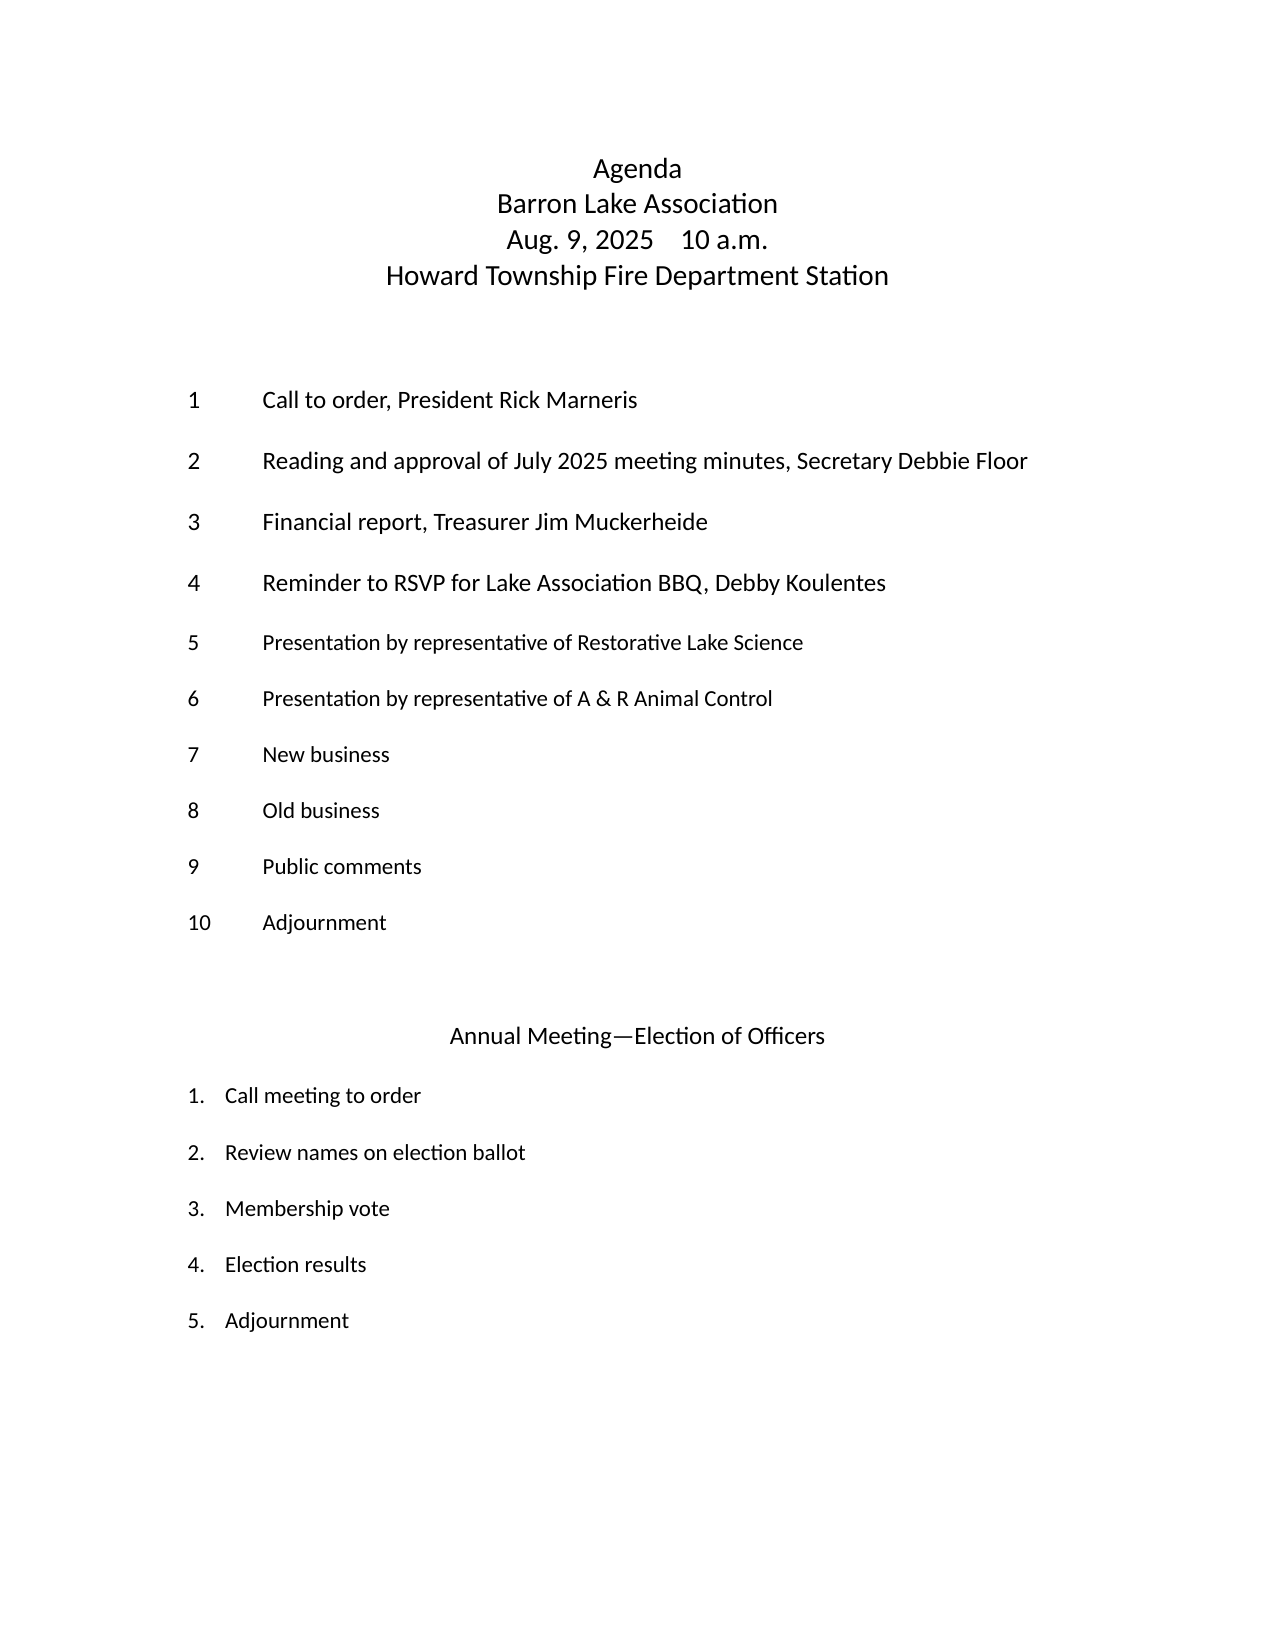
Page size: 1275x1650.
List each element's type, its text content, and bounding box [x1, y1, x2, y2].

list Call meeting to order [187, 1082, 1125, 1109]
list Reminder to RSVP for Lake Association BBQ, Debby Koulentes [187, 567, 1125, 598]
list Financial report, Treasurer Jim Muckerheide [187, 506, 1125, 537]
list Presentation by representative of Restorative Lake Science [187, 628, 1125, 656]
text Annual Meeting—Election of Officers [150, 1021, 1125, 1051]
list Adjournment [187, 908, 1125, 936]
list Call to order, President Rick Marneris [187, 384, 1125, 414]
text Aug. 9, 2025 10 a.m. [150, 221, 1125, 257]
list Adjournment [187, 1306, 1125, 1334]
text Barron Lake Association [150, 186, 1125, 221]
list Review names on election ballot [187, 1138, 1125, 1166]
text Howard Township Fire Department Station [150, 257, 1125, 292]
list Old business [187, 796, 1125, 824]
list Public comments [187, 852, 1125, 880]
list Election results [187, 1250, 1125, 1278]
list Reading and approval of July 2025 meeting minutes, Secretary Debbie Floor [187, 445, 1125, 476]
text Agenda [150, 150, 1125, 186]
list Membership vote [187, 1194, 1125, 1222]
list Presentation by representative of A & R Animal Control [187, 684, 1125, 712]
list New business [187, 740, 1125, 768]
